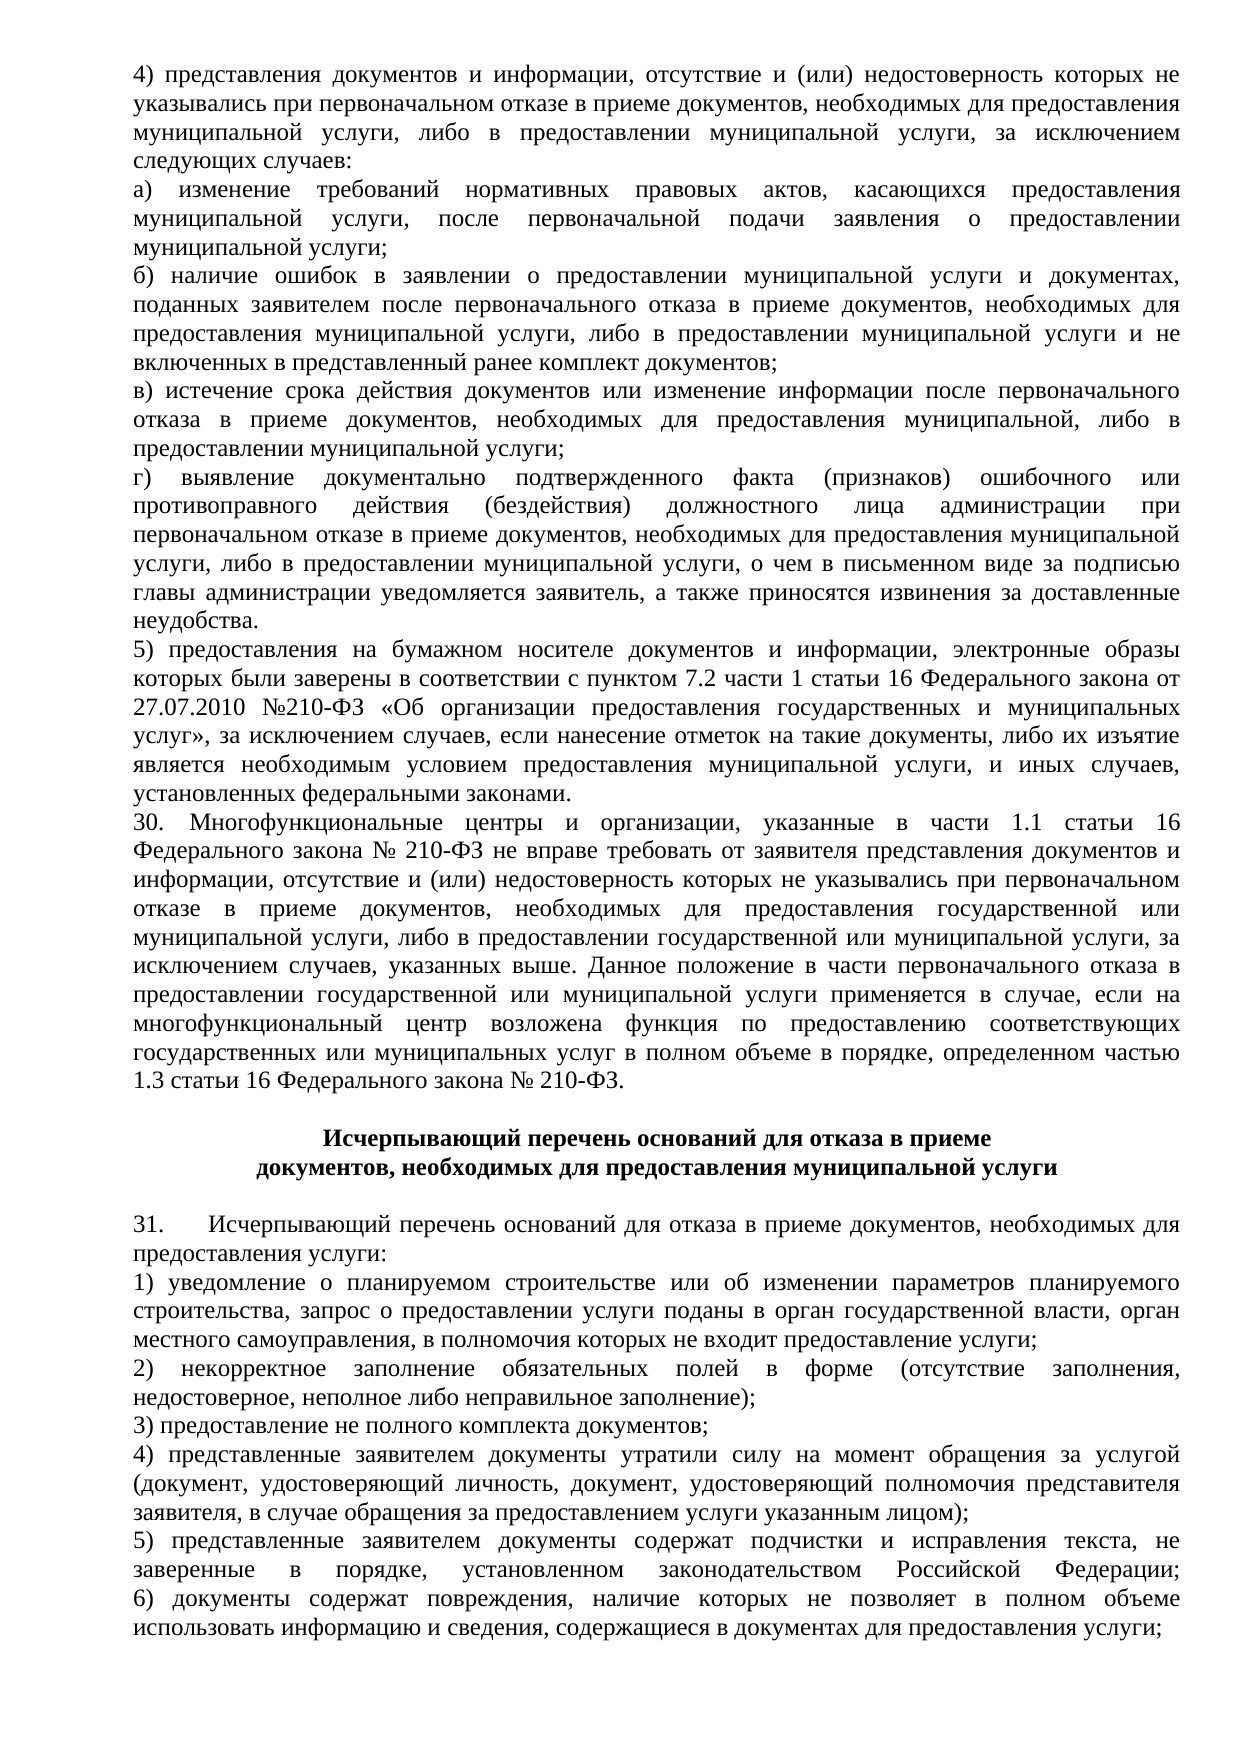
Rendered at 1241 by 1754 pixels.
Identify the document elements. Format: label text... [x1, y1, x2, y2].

text 4) представления документов и информации, отсутствие и (или) недостоверность которых не указывались при первоначальном отказе в приеме документов, необходимых для предоставления муниципальной услуги, либо в предоставлении муниципальной услуги, за исключением следующих случаев: [133, 59, 1181, 174]
text 2) некорректное заполнение обязательных полей в форме (отсутствие заполнения, недостоверное, неполное либо неправильное заполнение); [133, 1353, 1181, 1410]
text 1) уведомление о планируемом строительстве или об изменении параметров планируемого строительства, запрос о предоставлении услуги поданы в орган государственной власти, орган местного самоуправления, в полномочия которых не входит предоставление услуги; [133, 1267, 1181, 1353]
text 3) предоставление не полного комплекта документов; [133, 1410, 1181, 1439]
text 31. Исчерпывающий перечень оснований для отказа в приеме документов, необходимых для предоставления услуги: [133, 1180, 1181, 1267]
text б) наличие ошибок в заявлении о предоставлении муниципальной услуги и документах, поданных заявителем после первоначального отказа в приеме документов, необходимых для предоставления муниципальной услуги, либо в предоставлении муниципальной услуги и не включенных в представленный ранее комплект документов; [133, 260, 1181, 375]
text а) изменение требований нормативных правовых актов, касающихся предоставления муниципальной услуги, после первоначальной подачи заявления о предоставлении муниципальной услуги; [133, 174, 1181, 260]
text 4) представленные заявителем документы утратили силу на момент обращения за услугой (документ, удостоверяющий личность, документ, удостоверяющий полномочия представителя заявителя, в случае обращения за предоставлением услуги указанным лицом); [133, 1439, 1181, 1525]
text г) выявление документально подтвержденного факта (признаков) ошибочного или противоправного действия (бездействия) должностного лица администрации при первоначальном отказе в приеме документов, необходимых для предоставления муниципальной услуги, либо в предоставлении муниципальной услуги, о чем в письменном виде за подписью главы администрации уведомляется заявитель, а также приносятся извинения за доставленные неудобства. [133, 462, 1181, 634]
text 5) представленные заявителем документы содержат подчистки и исправления текста, не заверенные в порядке, установленном законодательством Российской Федерации; 6) документы содержат повреждения, наличие которых не позволяет в полном объеме использовать информацию и сведения, содержащиеся в документах для предоставления услуги; [133, 1525, 1181, 1640]
text в) истечение срока действия документов или изменение информации после первоначального отказа в приеме документов, необходимых для предоставления муниципальной, либо в предоставлении муниципальной услуги; [133, 375, 1181, 462]
text Исчерпывающий перечень оснований для отказа в приеме документов, необходимых для предоставления муниципальной услуги [133, 1094, 1181, 1180]
text 5) предоставления на бумажном носителе документов и информации, электронные образы которых были заверены в соответствии с пунктом 7.2 части 1 статьи 16 Федерального закона от 27.07.2010 №210-ФЗ «Об организации предоставления государственных и муниципальных услуг», за исключением случаев, если нанесение отметок на такие документы, либо их изъятие является необходимым условием предоставления муниципальной услуги, и иных случаев, установленных федеральными законами. [133, 634, 1181, 807]
text 30. Многофункциональные центры и организации, указанные в части 1.1 статьи 16 Федерального закона № 210-ФЗ не вправе требовать от заявителя представления документов и информации, отсутствие и (или) недостоверность которых не указывались при первоначальном отказе в приеме документов, необходимых для предоставления государственной или муниципальной услуги, либо в предоставлении государственной или муниципальной услуги, за исключением случаев, указанных выше. Данное положение в части первоначального отказа в предоставлении государственной или муниципальной услуги применяется в случае, если на многофункциональный центр возложена функция по предоставлению соответствующих государственных или муниципальных услуг в полном объеме в порядке, определенном частью 1.3 статьи 16 Федерального закона № 210-ФЗ. [133, 807, 1181, 1094]
